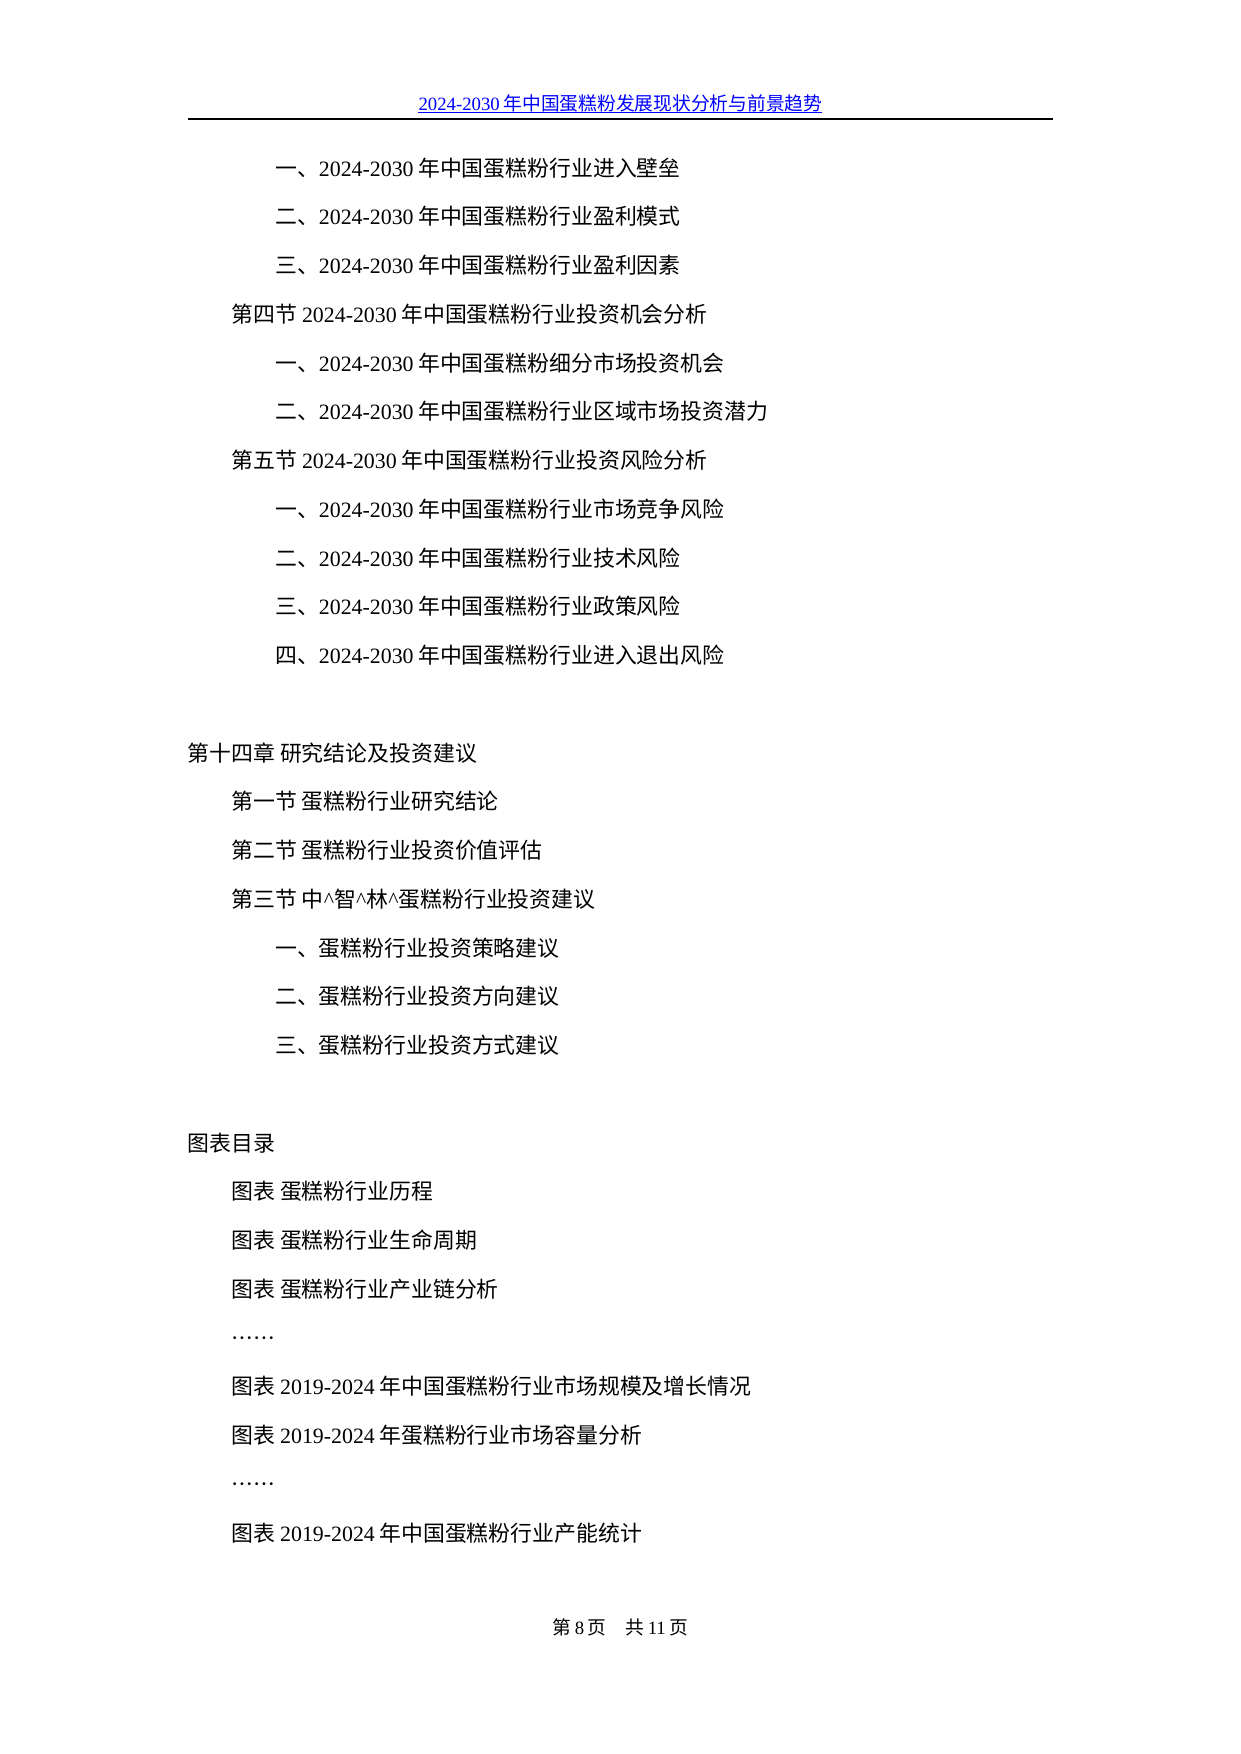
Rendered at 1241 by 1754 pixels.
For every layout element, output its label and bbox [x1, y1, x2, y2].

text [187, 150, 1053, 1548]
